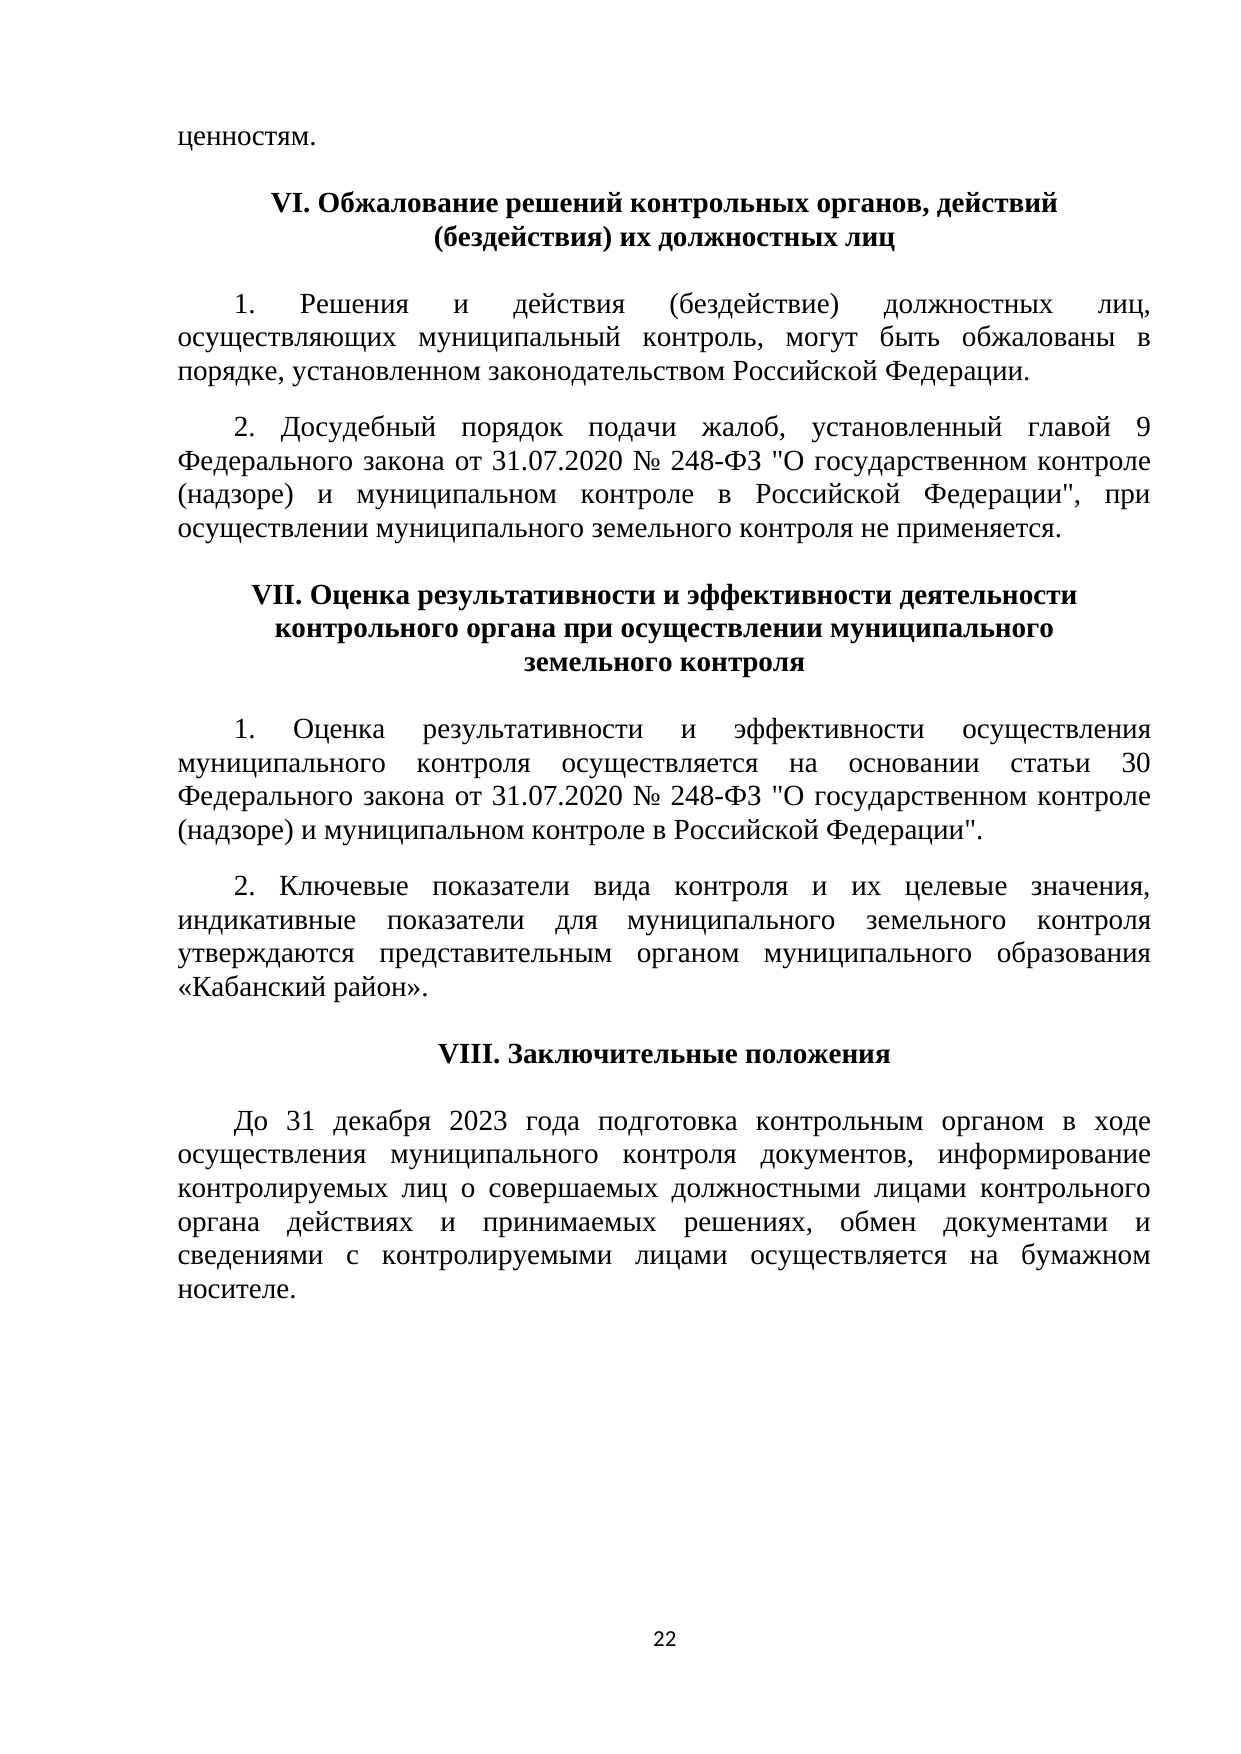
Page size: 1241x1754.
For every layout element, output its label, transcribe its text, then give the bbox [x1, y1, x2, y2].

title VII. Оценка результативности и эффективности деятельности [177, 577, 1152, 611]
title контрольного органа при осуществлении муниципального [177, 611, 1152, 644]
text До 31 декабря 2023 года подготовка контрольным органом в ходе осуществления муниципального контроля документов, информирование контролируемых лиц о совершаемых должностными лицами контрольного органа действиях и принимаемых решениях, обмен документами и сведениями с контролируемыми лицами осуществляется на бумажном носителе. [177, 1103, 1152, 1304]
text 2. Ключевые показатели вида контроля и их целевые значения, индикативные показатели для муниципального земельного контроля утверждаются представительным органом муниципального образования «Кабанский район». [177, 868, 1152, 1002]
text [177, 118, 1152, 152]
title (бездействия) их должностных лиц [177, 219, 1152, 252]
title VIII. Заключительные положения [177, 1036, 1152, 1069]
title VI. Обжалование решений контрольных органов, действий [177, 185, 1152, 219]
text 1. Решения и действия (бездействие) должностных лиц, осуществляющих муниципальный контроль, могут быть обжалованы в порядке, установленном законодательством Российской Федерации. [177, 286, 1152, 386]
title земельного контроля [177, 644, 1152, 678]
text 1. Оценка результативности и эффективности осуществления муниципального контроля осуществляется на основании статьи 30 Федерального закона от 31.07.2020 № 248-ФЗ "О государственном контроле (надзоре) и муниципальном контроле в Российской Федерации". [177, 711, 1152, 845]
text 2. Досудебный порядок подачи жалоб, установленный главой 9 Федерального закона от 31.07.2020 № 248-ФЗ "О государственном контроле (надзоре) и муниципальном контроле в Российской Федерации", при осуществлении муниципального земельного контроля не применяется. [177, 409, 1152, 543]
